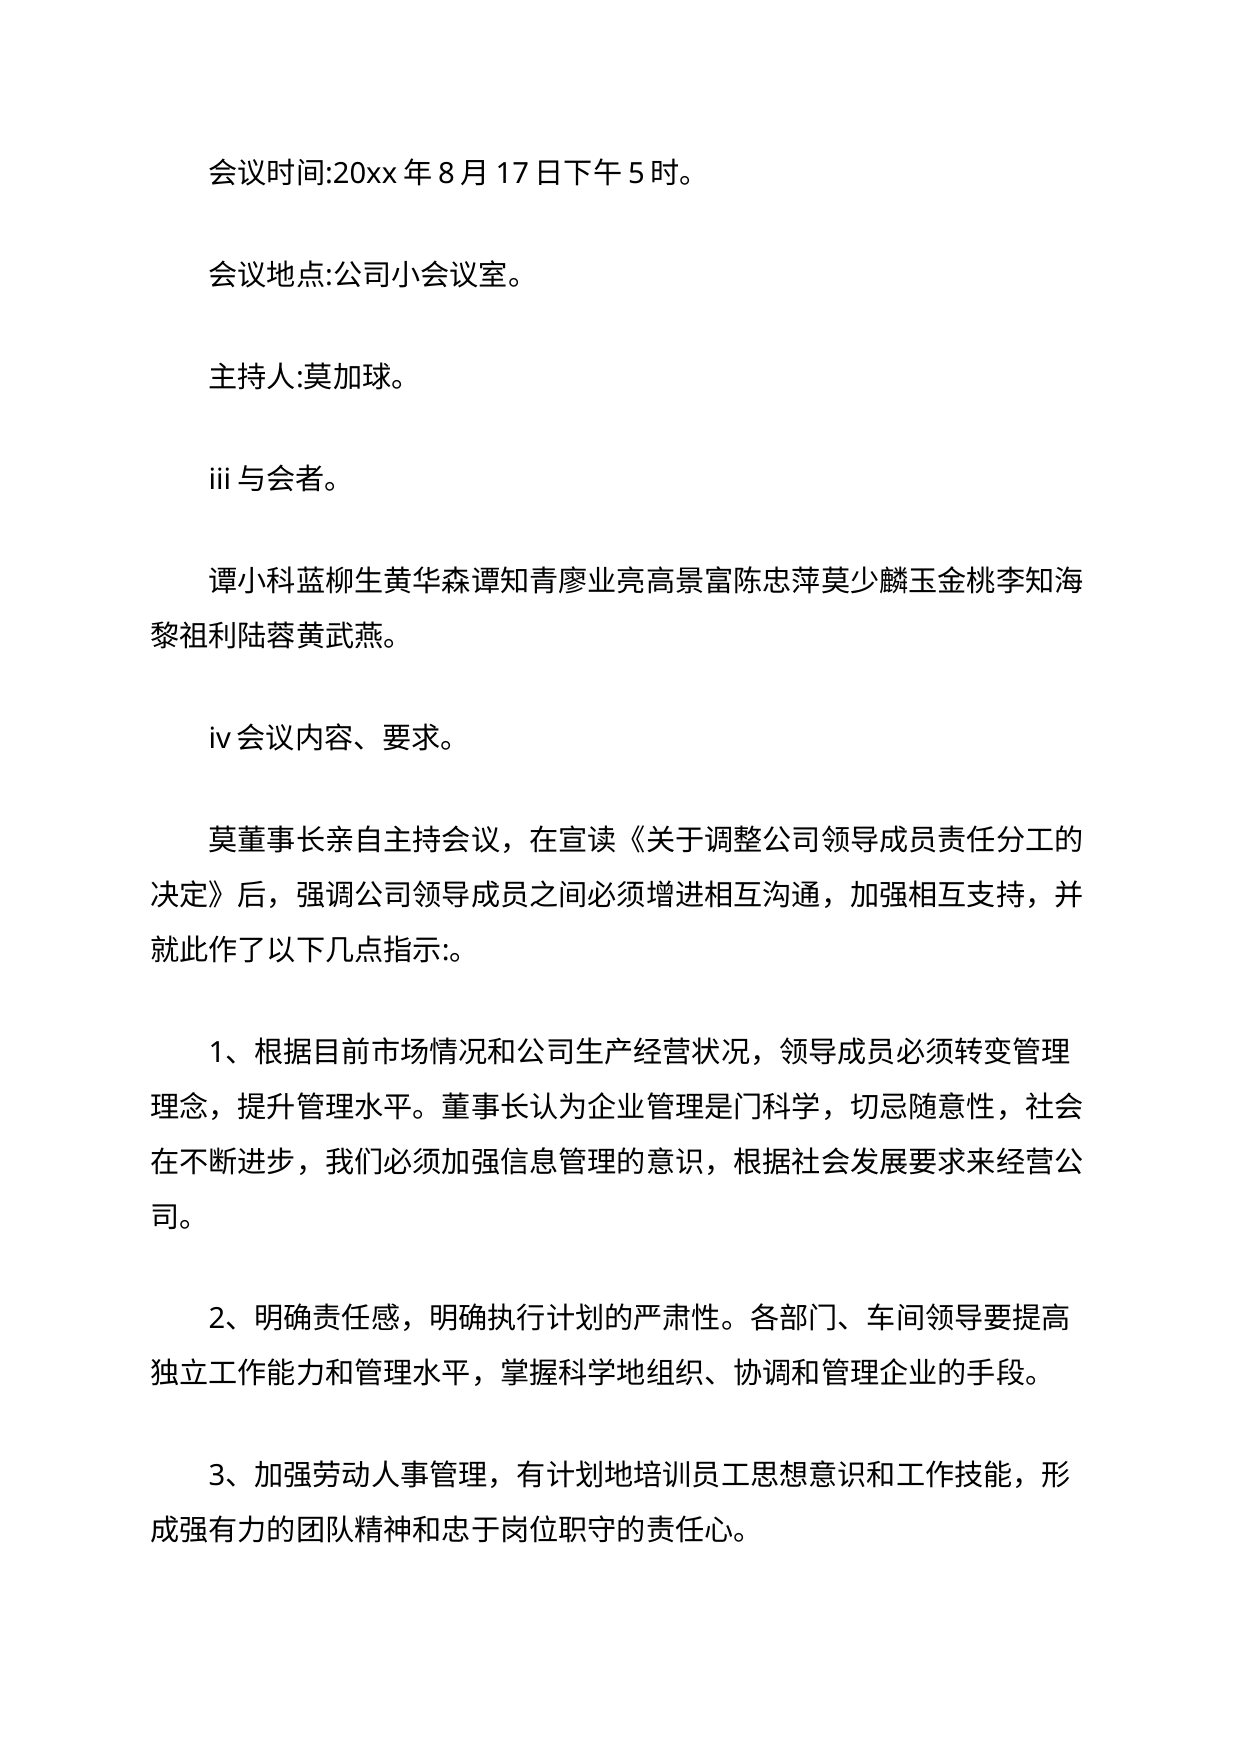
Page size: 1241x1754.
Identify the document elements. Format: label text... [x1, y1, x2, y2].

text 1、根据目前市场情况和公司生产经营状况，领导成员必须转变管理理念，提升管理水平。董事长认为企业管理是门科学，切忌随意性，社会在不断进步，我们必须加强信息管理的意识，根据社会发展要求来经营公司。 [150, 1028, 1090, 1235]
text 谭小科蓝柳生黄华森谭知青廖业亮高景富陈忠萍莫少麟玉金桃李知海黎祖利陆蓉黄武燕。 [150, 558, 1090, 655]
text 会议地点:公司小会议室。 [150, 252, 1090, 294]
text 主持人:莫加球。 [150, 354, 1090, 396]
text iv会议内容、要求。 [150, 714, 1090, 757]
text 会议时间:20xx年8月17日下午5时。 [150, 150, 1090, 192]
text 莫董事长亲自主持会议，在宣读《关于调整公司领导成员责任分工的决定》后，强调公司领导成员之间必须增进相互沟通，加强相互支持，并就此作了以下几点指示:。 [150, 817, 1090, 969]
text 3、加强劳动人事管理，有计划地培训员工思想意识和工作技能，形成强有力的团队精神和忠于岗位职守的责任心。 [150, 1452, 1090, 1549]
text 2、明确责任感，明确执行计划的严肃性。各部门、车间领导要提高独立工作能力和管理水平，掌握科学地组织、协调和管理企业的手段。 [150, 1295, 1090, 1392]
text iii与会者。 [150, 456, 1090, 498]
